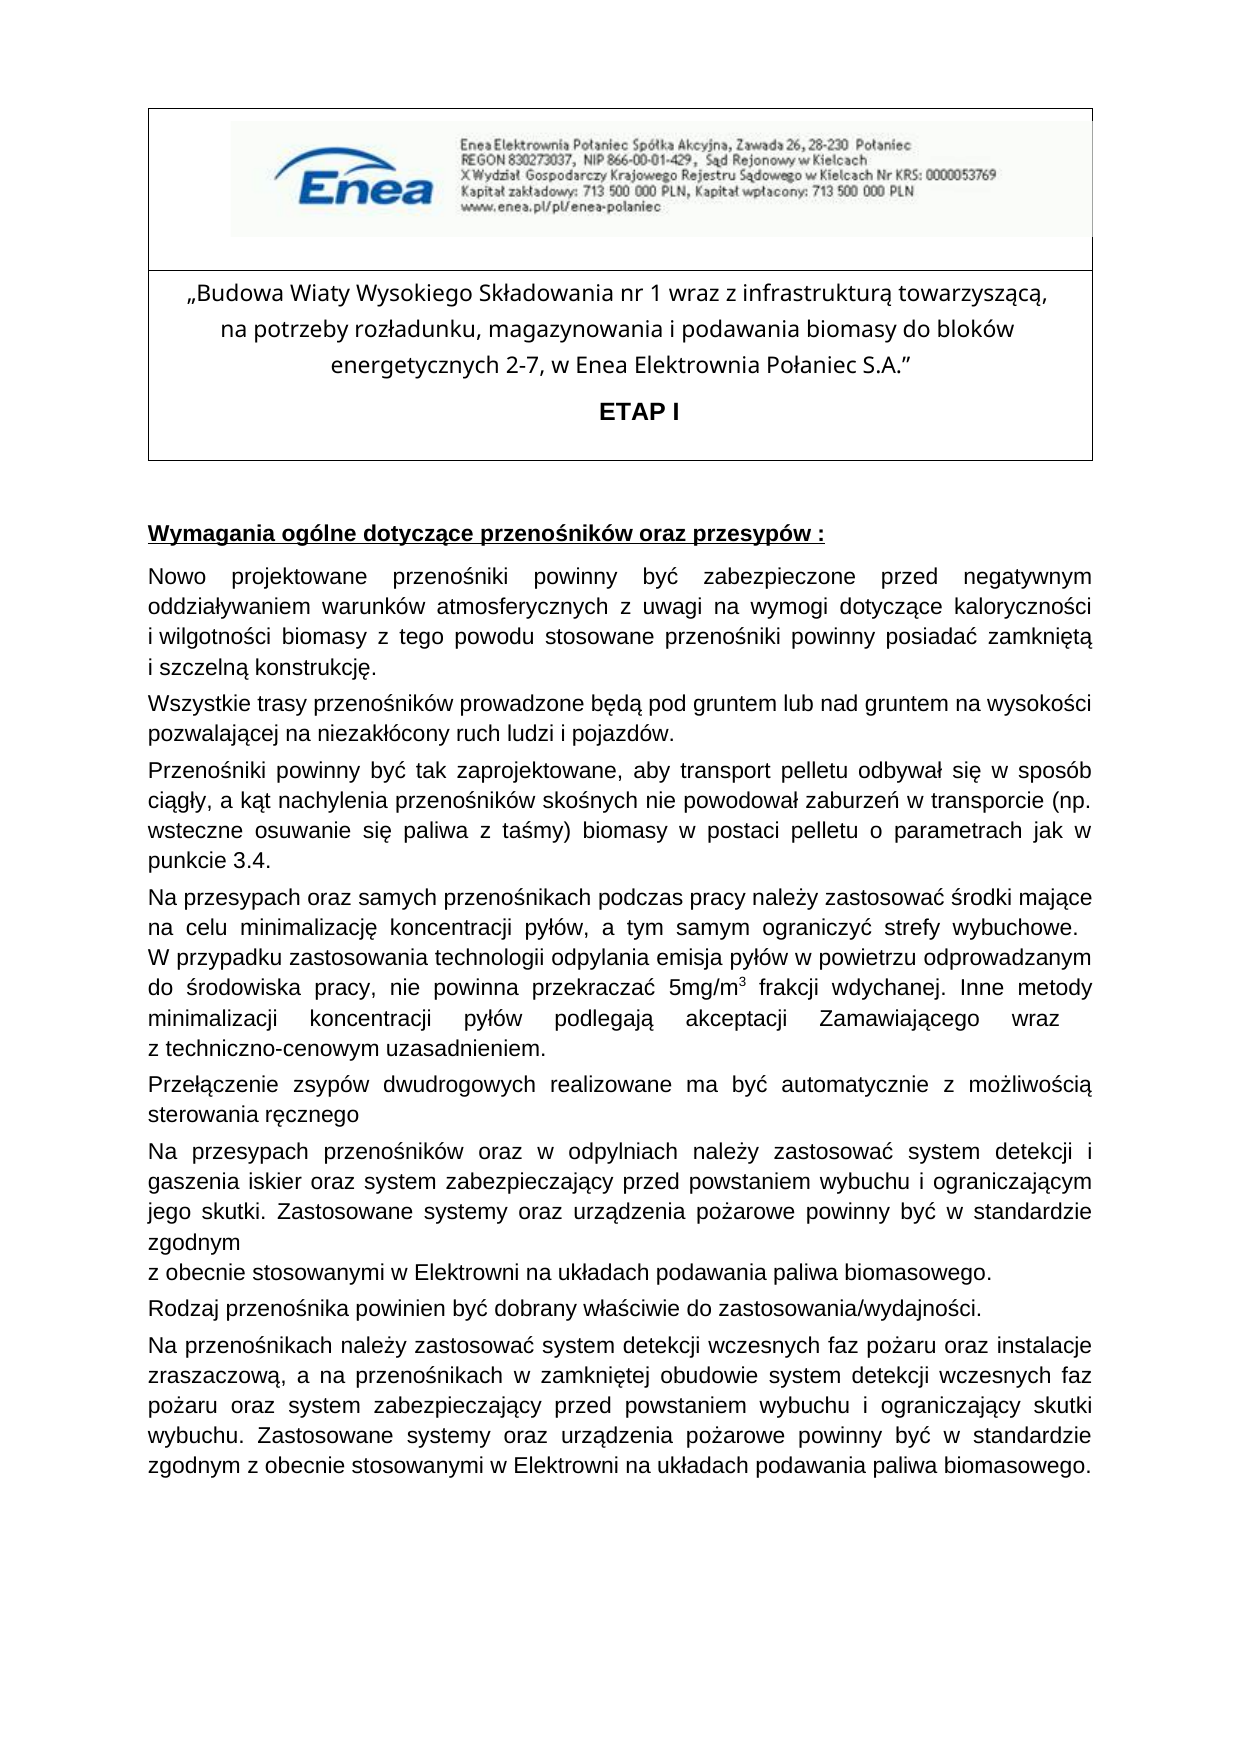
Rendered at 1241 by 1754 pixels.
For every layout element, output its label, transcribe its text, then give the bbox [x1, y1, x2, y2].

text Wszystkie trasy przenośników prowadzone będą pod gruntem lub nad gruntem na wysokości pozwalającej na niezakłócony ruch ludzi i pojazdów. [148, 690, 1092, 746]
text Na przenośnikach należy zastosować system detekcji wczesnych faz pożaru oraz instalacje zraszaczową, a na przenośnikach w zamkniętej obudowie system detekcji wczesnych faz pożaru oraz system zabezpieczający przed powstaniem wybuchu i ograniczający skutki wybuchu. Zastosowane systemy oraz urządzenia pożarowe powinny być w standardzie zgodnym z obecnie stosowanymi w Elektrowni na układach podawania paliwa biomasowego. [148, 1448, 1092, 1479]
picture [230, 121, 1093, 237]
text Na przesypach przenośników oraz w odpylniach należy zastosować system detekcji i gaszenia iskier oraz system zabezpieczający przed powstaniem wybuchu i ograniczającym jego skutki. Zastosowane systemy oraz urządzenia pożarowe powinny być w standardzie zgodnym z obecnie stosowanymi w Elektrowni na układach podawania paliwa biomasowego. [148, 1138, 1092, 1198]
text Na przesypach przenośników oraz w odpylniach należy zastosować system detekcji i gaszenia iskier oraz system zabezpieczający przed powstaniem wybuchu i ograniczającym jego skutki. Zastosowane systemy oraz urządzenia pożarowe powinny być w standardzie zgodnym z obecnie stosowanymi w Elektrowni na układach podawania paliwa biomasowego. [148, 1224, 1092, 1285]
text Przenośniki powinny być tak zaprojektowane, aby transport pelletu odbywał się w sposób ciągły, a kąt nachylenia przenośników skośnych nie powodował zaburzeń w transporcie (np. wsteczne osuwanie się paliwa z taśmy) biomasy w postaci pelletu o parametrach jak w punkcie 3.4. [148, 757, 1092, 873]
text Na przenośnikach należy zastosować system detekcji wczesnych faz pożaru oraz instalacje zraszaczową, a na przenośnikach w zamkniętej obudowie system detekcji wczesnych faz pożaru oraz system zabezpieczający przed powstaniem wybuchu i ograniczający skutki wybuchu. Zastosowane systemy oraz urządzenia pożarowe powinny być w standardzie zgodnym z obecnie stosowanymi w Elektrowni na układach podawania paliwa biomasowego. [148, 1332, 1092, 1392]
text Nowo projektowane przenośniki powinny być zabezpieczone przed negatywnym oddziaływaniem warunków atmosferycznych z uwagi na wymogi dotyczące kaloryczności i wilgotności biomasy z tego powodu stosowane przenośniki powinny posiadać zamkniętą i szczelną konstrukcję. [148, 563, 1092, 680]
text Wymagania ogólne dotyczące przenośników oraz przesypów : [148, 520, 1092, 546]
text Przełączenie zsypów dwudrogowych realizowane ma być automatycznie z możliwością sterowania ręcznego [148, 1071, 1092, 1128]
text Na przesypach oraz samych przenośnikach podczas pracy należy zastosować środki mające na celu minimalizację koncentracji pyłów, a tym samym ograniczyć strefy wybuchowe. W przypadku zastosowania technologii odpylania emisja pyłów w powietrzu odprowadzanym do środowiska pracy, nie powinna przekraczać 5mg/m3 frakcji wdychanej. Inne metody minimalizacji koncentracji pyłów podlegają akceptacji Zamawiającego wraz z techniczno-cenowym uzasadnieniem. [148, 884, 1092, 1061]
text Rodzaj przenośnika powinien być dobrany właściwie do zastosowania/wydajności. [148, 1295, 1092, 1321]
